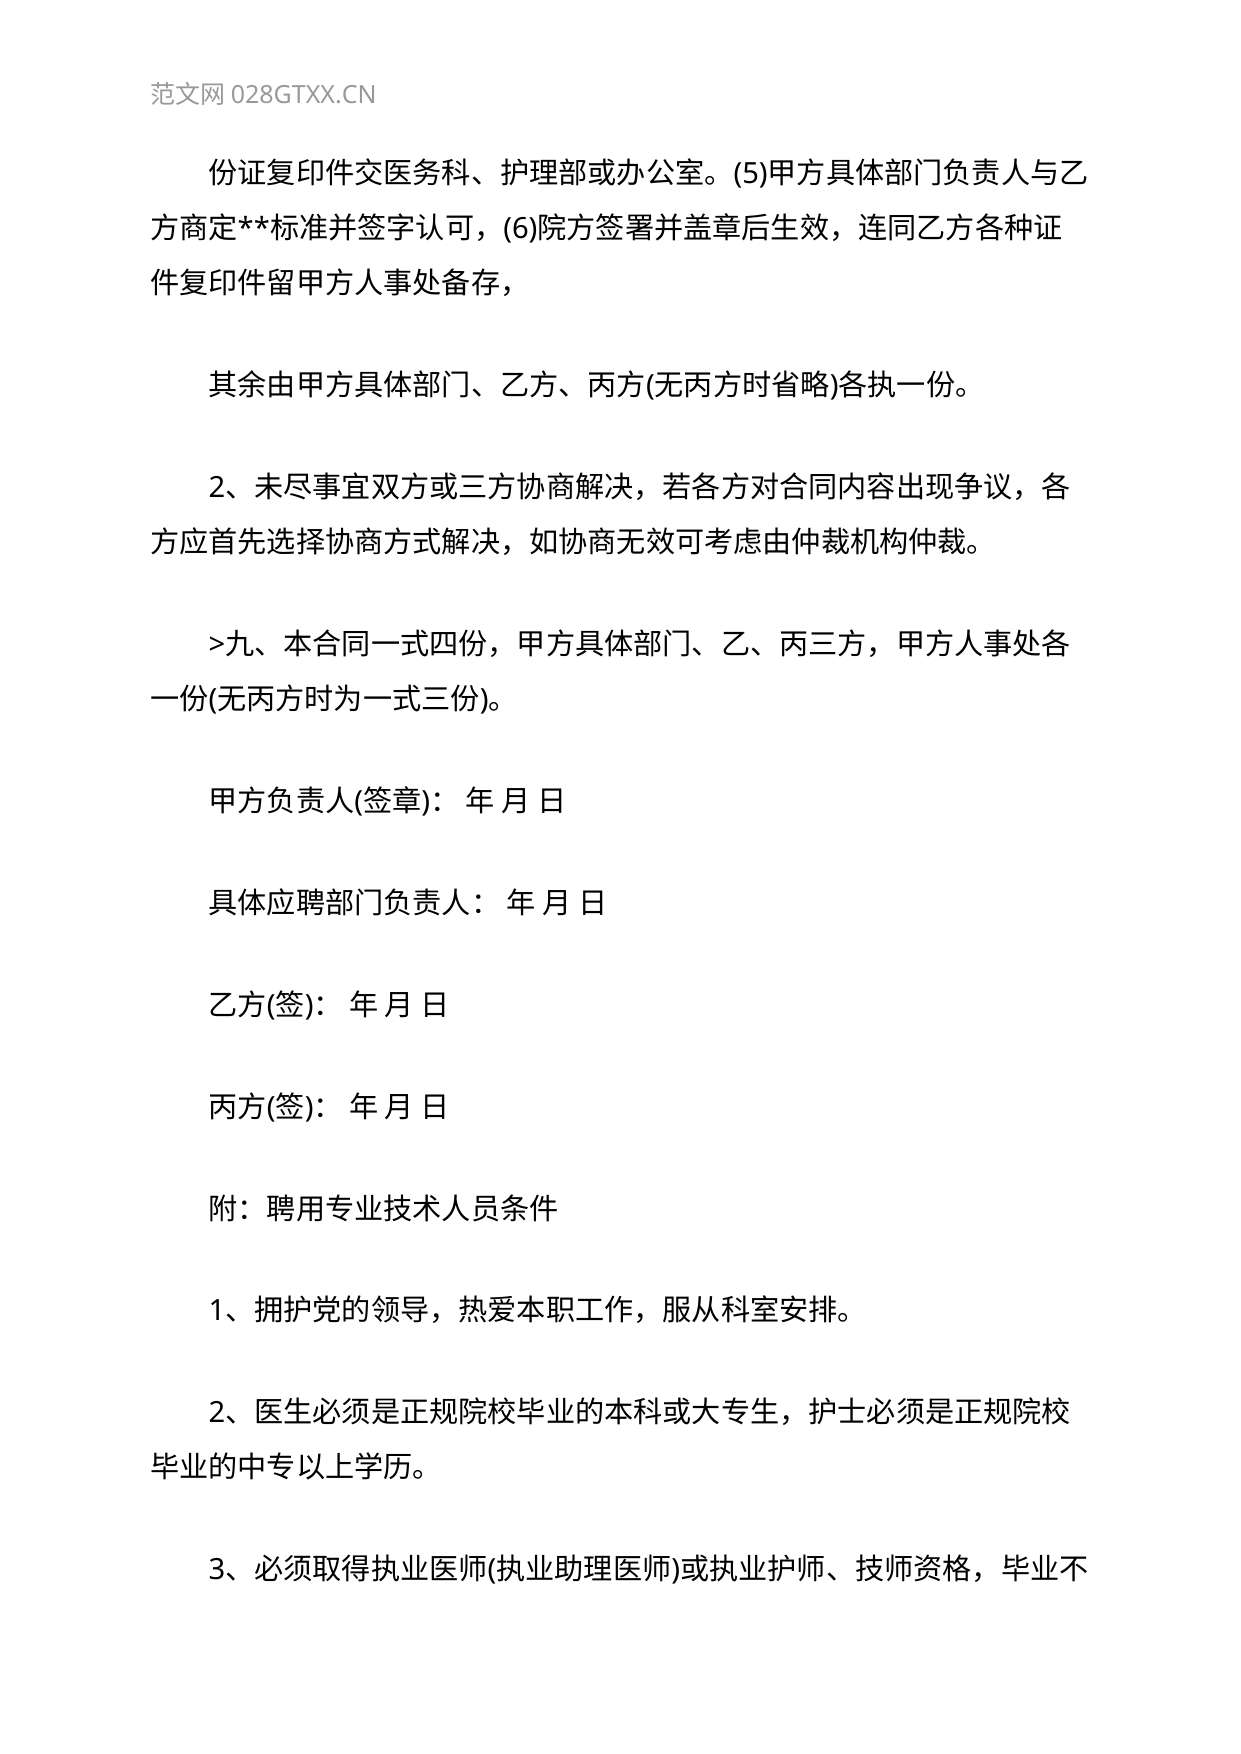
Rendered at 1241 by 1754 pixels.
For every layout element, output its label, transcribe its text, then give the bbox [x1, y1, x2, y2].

text 甲方负责人(签章)： 年 月 日 [150, 777, 1090, 820]
text 乙方(签)： 年 月 日 [150, 981, 1090, 1024]
text 2、未尽事宜双方或三方协商解决，若各方对合同内容出现争议，各方应首先选择协商方式解决，如协商无效可考虑由仲裁机构仲裁。 [150, 464, 1090, 561]
text 2、医生必须是正规院校毕业的本科或大专生，护士必须是正规院校毕业的中专以上学历。 [150, 1389, 1090, 1486]
text 丙方(签)： 年 月 日 [150, 1083, 1090, 1126]
text 份证复印件交医务科、护理部或办公室。(5)甲方具体部门负责人与乙方商定**标准并签字认可，(6)院方签署并盖章后生效，连同乙方各种证件复印件留甲方人事处备存， [150, 150, 1090, 302]
text 附：聘用专业技术人员条件 [150, 1185, 1090, 1227]
text 其余由甲方具体部门、乙方、丙方(无丙方时省略)各执一份。 [150, 362, 1090, 404]
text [150, 1546, 1090, 1588]
text 具体应聘部门负责人： 年 月 日 [150, 879, 1090, 922]
text >九、本合同一式四份，甲方具体部门、乙、丙三方，甲方人事处各一份(无丙方时为一式三份)。 [150, 621, 1090, 718]
text 1、拥护党的领导，热爱本职工作，服从科室安排。 [150, 1287, 1090, 1329]
